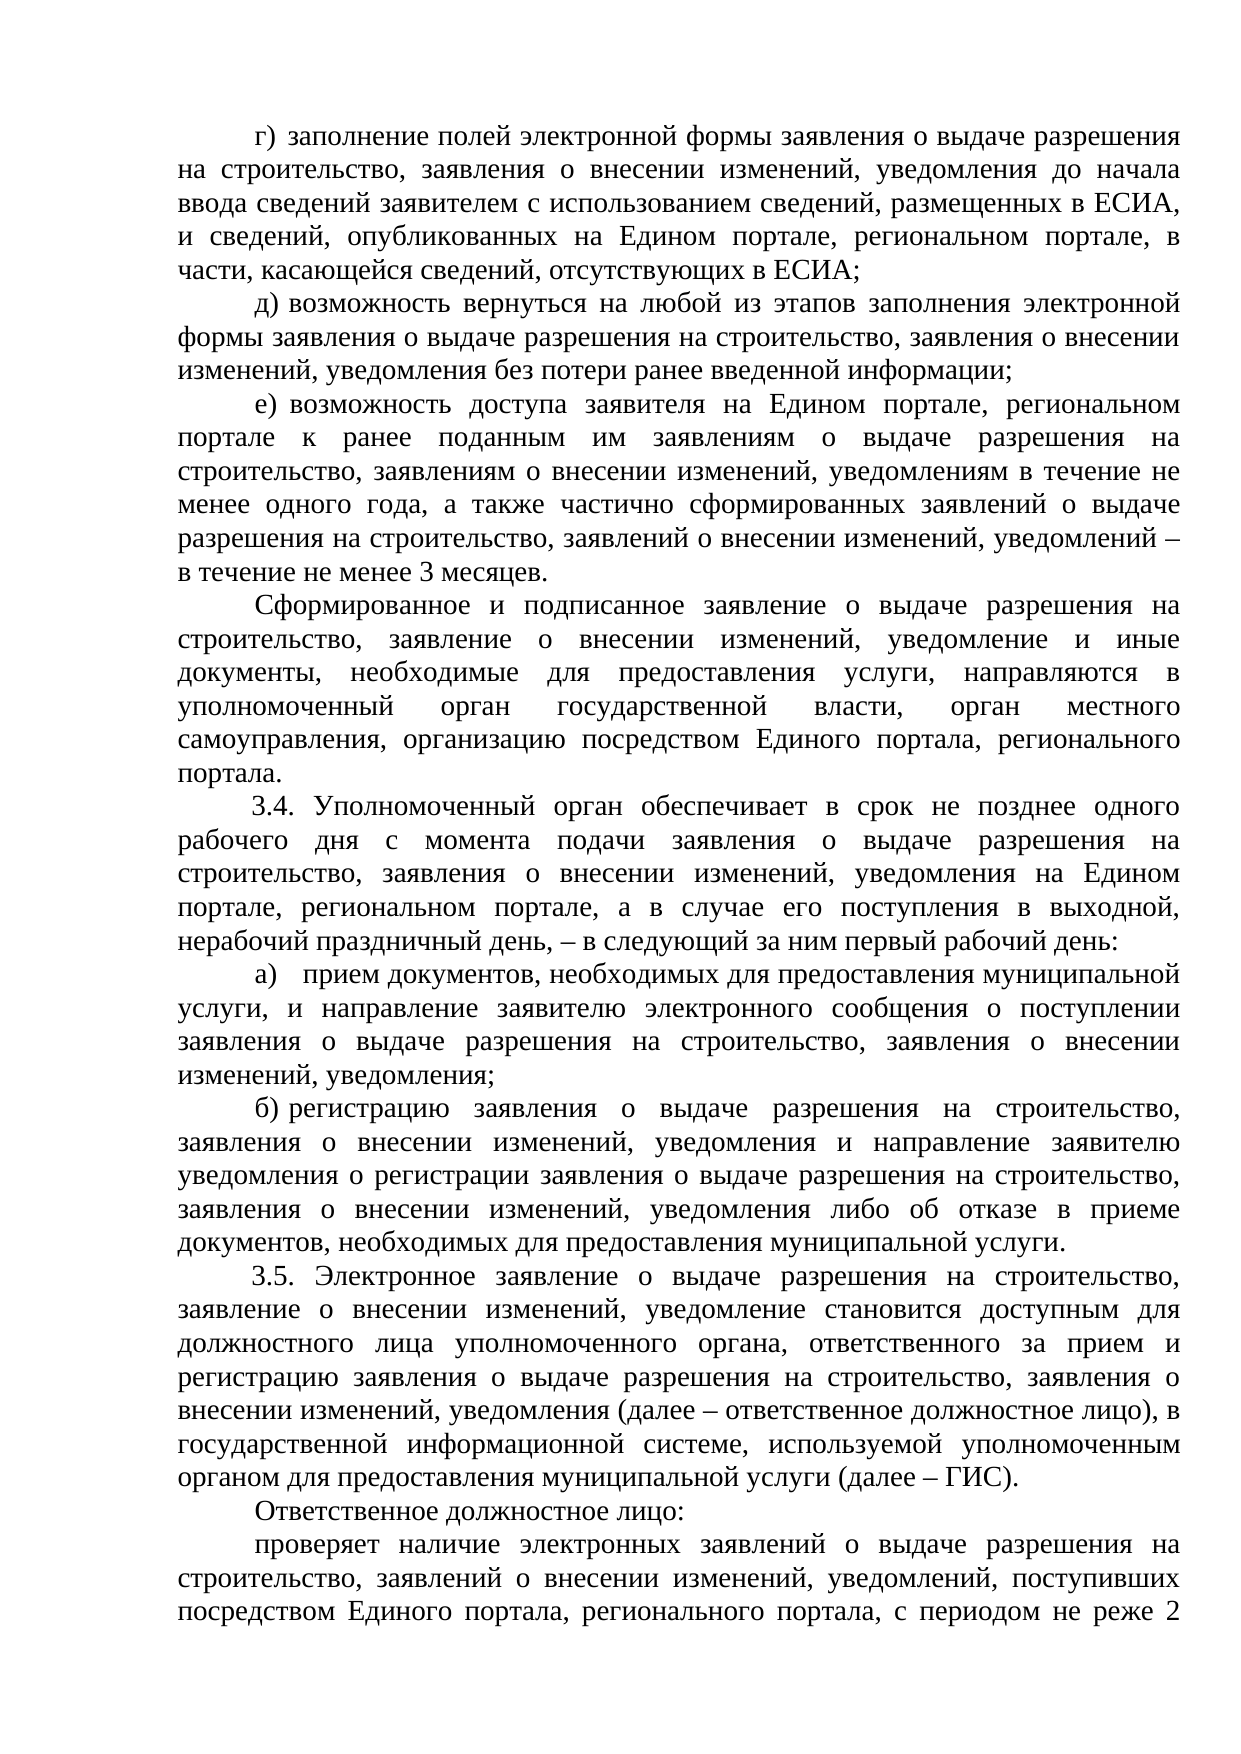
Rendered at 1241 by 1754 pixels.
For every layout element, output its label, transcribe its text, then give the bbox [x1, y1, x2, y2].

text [177, 1527, 1181, 1627]
text е) возможность доступа заявителя на Едином портале, региональном портале к ранее поданным им заявлениям о выдаче разрешения на строительство, заявлениям о внесении изменений, уведомлениям в течение не менее одного года, а также частично сформированных заявлений о выдаче разрешения на строительство, заявлений о внесении изменений, уведомлений – в течение не менее 3 месяцев. [177, 386, 1181, 588]
text г) заполнение полей электронной формы заявления о выдаче разрешения на строительство, заявления о внесении изменений, уведомления до начала ввода сведений заявителем с использованием сведений, размещенных в ЕСИА, и сведений, опубликованных на Едином портале, региональном портале, в части, касающейся сведений, отсутствующих в ЕСИА; [177, 118, 1181, 286]
text б) регистрацию заявления о выдаче разрешения на строительство, заявления о внесении изменений, уведомления и направление заявителю уведомления о регистрации заявления о выдаче разрешения на строительство, заявления о внесении изменений, уведомления либо об отказе в приеме документов, необходимых для предоставления муниципальной услуги. [177, 1091, 1181, 1258]
text Ответственное должностное лицо: [177, 1493, 1181, 1527]
text 3.4. Уполномоченный орган обеспечивает в срок не позднее одного рабочего дня с момента подачи заявления о выдаче разрешения на строительство, заявления о внесении изменений, уведомления на Едином портале, региональном портале, а в случае его поступления в выходной, нерабочий праздничный день, – в следующий за ним первый рабочий день: [177, 789, 1181, 957]
text 3.5. Электронное заявление о выдаче разрешения на строительство, заявление о внесении изменений, уведомление становится доступным для должностного лица уполномоченного органа, ответственного за прием и регистрацию заявления о выдаче разрешения на строительство, заявления о внесении изменений, уведомления (далее – ответственное должностное лицо), в государственной информационной системе, используемой уполномоченным органом для предоставления муниципальной услуги (далее – ГИС). [177, 1258, 1181, 1493]
text Сформированное и подписанное заявление о выдаче разрешения на строительство, заявление о внесении изменений, уведомление и иные документы, необходимые для предоставления услуги, направляются в уполномоченный орган государственной власти, орган местного самоуправления, организацию посредством Единого портала, регионального портала. [177, 588, 1181, 789]
text а) прием документов, необходимых для предоставления муниципальной услуги, и направление заявителю электронного сообщения о поступлении заявления о выдаче разрешения на строительство, заявления о внесении изменений, уведомления; [177, 957, 1181, 1091]
text д) возможность вернуться на любой из этапов заполнения электронной формы заявления о выдаче разрешения на строительство, заявления о внесении изменений, уведомления без потери ранее введенной информации; [177, 286, 1181, 386]
